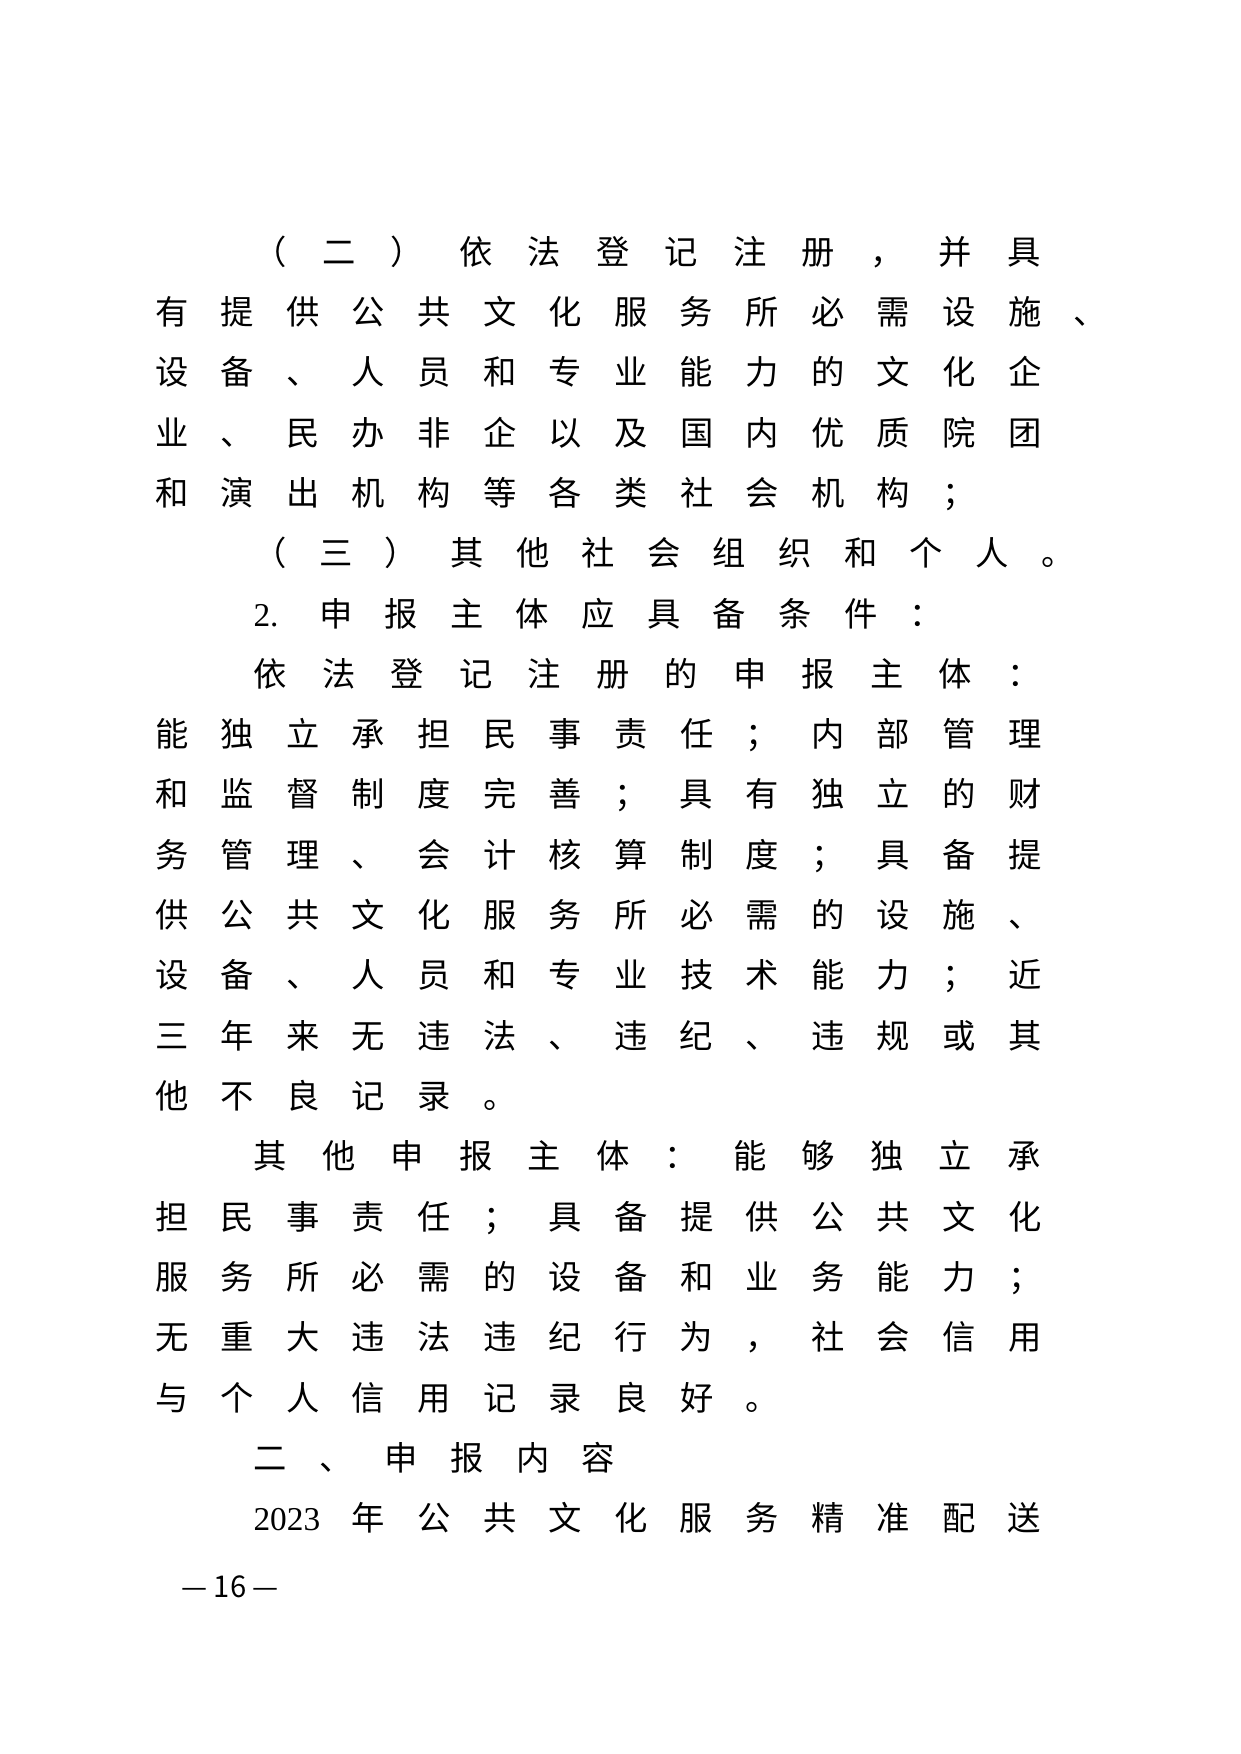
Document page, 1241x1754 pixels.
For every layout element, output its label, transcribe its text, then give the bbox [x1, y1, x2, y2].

text 二、申报内容 [155, 1426, 1073, 1486]
text 依法登记注册的申报主体：能独立承担民事责任；内部管理和监督制度完善；具有独立的财务管理、会计核算制度；具备提供公共文化服务所必需的设施、设备、人员和专业技术能力；近三年来无违法、违纪、违规或其他不良记录。 [155, 642, 1073, 1124]
text （三）其他社会组织和个人。 [155, 521, 1073, 581]
text 2. 申报主体应具备条件： [155, 581, 1073, 642]
text 其他申报主体：能够独立承担民事责任；具备提供公共文化服务所必需的设备和业务能力；无重大违法违纪行为，社会信用与个人信用记录良好。 [155, 1124, 1073, 1426]
text （二）依法登记注册，并具有提供公共文化服务所必需设施、设备、人员和专业能力的文化企业、民办非企以及国内优质院团和演出机构等各类社会机构； [155, 219, 1073, 521]
text 2023年公共文化服务精准配送项目重点围绕近期工作重点和社会热点等主题进行招募，符合当前意识形态领域各项要求，具有公共性、公益性和普惠性。鼓励创新项目申报，项目内容要求符合下列条件： [155, 1486, 1073, 1546]
